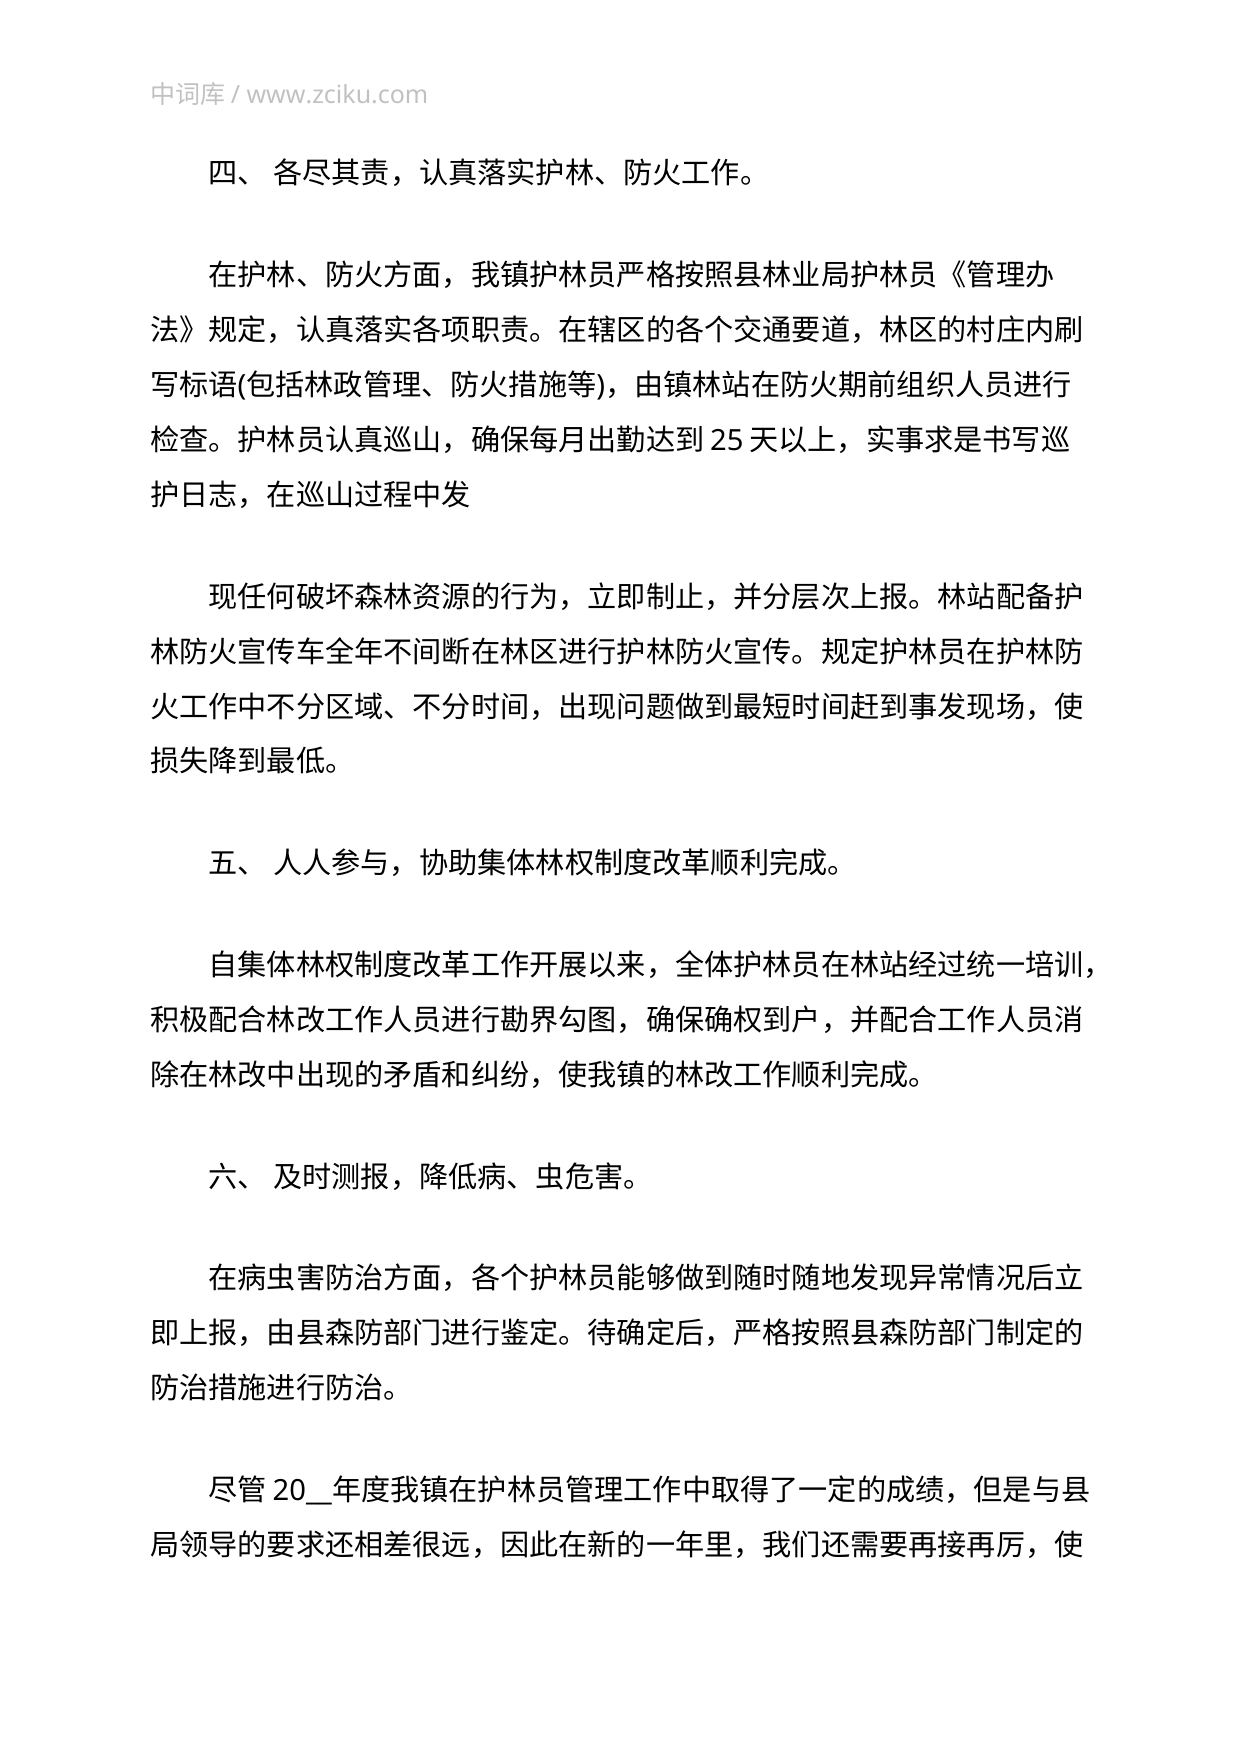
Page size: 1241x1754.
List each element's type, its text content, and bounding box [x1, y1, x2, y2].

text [150, 1466, 1090, 1564]
text 六、 及时测报，降低病、虫危害。 [150, 1153, 1090, 1195]
text 四、 各尽其责，认真落实护林、防火工作。 [150, 150, 1090, 192]
text 现任何破坏森林资源的行为，立即制止，并分层次上报。林站配备护林防火宣传车全年不间断在林区进行护林防火宣传。规定护林员在护林防火工作中不分区域、不分时间，出现问题做到最短时间赶到事发现场，使损失降到最低。 [150, 573, 1090, 780]
text 自集体林权制度改革工作开展以来，全体护林员在林站经过统一培训，积极配合林改工作人员进行勘界勾图，确保确权到户，并配合工作人员消除在林改中出现的矛盾和纠纷，使我镇的林改工作顺利完成。 [150, 942, 1090, 1094]
text 在病虫害防治方面，各个护林员能够做到随时随地发现异常情况后立即上报，由县森防部门进行鉴定。待确定后，严格按照县森防部门制定的防治措施进行防治。 [150, 1255, 1090, 1407]
text 在护林、防火方面，我镇护林员严格按照县林业局护林员《管理办法》规定，认真落实各项职责。在辖区的各个交通要道，林区的村庄内刷写标语(包括林政管理、防火措施等)，由镇林站在防火期前组织人员进行检查。护林员认真巡山，确保每月出勤达到25天以上，实事求是书写巡护日志，在巡山过程中发 [150, 252, 1090, 514]
text 五、 人人参与，协助集体林权制度改革顺利完成。 [150, 840, 1090, 882]
